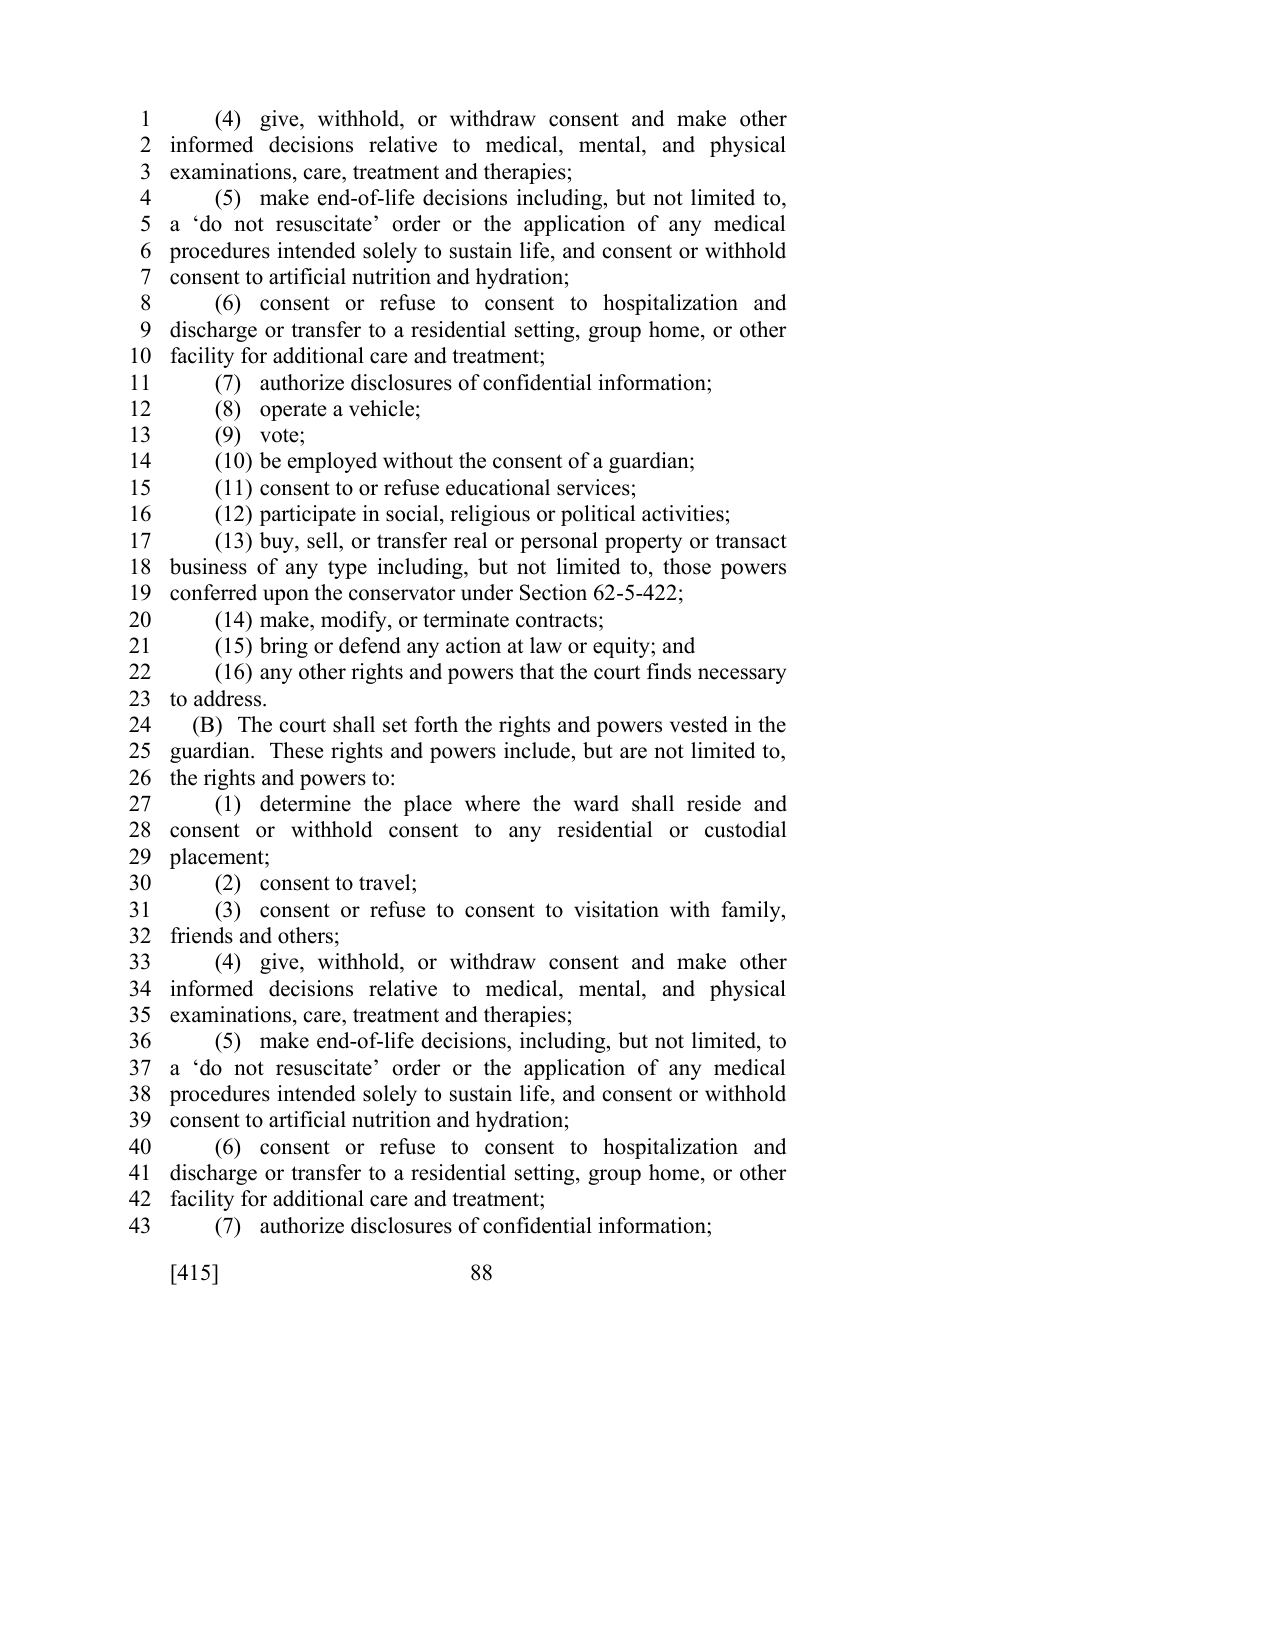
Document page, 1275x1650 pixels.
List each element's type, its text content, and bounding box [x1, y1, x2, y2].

text (6) consent or refuse to consent to hospitalization and discharge or transfer to a residential setting, group home, or other facility for additional care and treatment; [169, 1133, 787, 1212]
text (11) consent to or refuse educational services; [169, 474, 787, 500]
text (5) make end-of-life decisions including, but not limited to, a ‘do not resuscitate’ order or the application of any medical procedures intended solely to sustain life, and consent or withhold consent to artificial nutrition and hydration; [169, 184, 787, 289]
text (4) give, withhold, or withdraw consent and make other informed decisions relative to medical, mental, and physical examinations, care, treatment and therapies; [169, 105, 787, 184]
text (9) vote; [169, 421, 787, 448]
text (15) bring or defend any action at law or equity; and [169, 632, 787, 658]
text (6) consent or refuse to consent to hospitalization and discharge or transfer to a residential setting, group home, or other facility for additional care and treatment; [169, 289, 787, 368]
text (14) make, modify, or terminate contracts; [169, 606, 787, 632]
text (16) any other rights and powers that the court finds necessary to address. [169, 658, 787, 711]
text (7) authorize disclosures of confidential information; [169, 368, 787, 395]
text (10) be employed without the consent of a guardian; [169, 448, 787, 474]
text (1) determine the place where the ward shall reside and consent or withhold consent to any residential or custodial placement; [169, 790, 787, 869]
text (3) consent or refuse to consent to visitation with family, friends and others; [169, 896, 787, 948]
text (2) consent to travel; [169, 869, 787, 896]
text (4) give, withhold, or withdraw consent and make other informed decisions relative to medical, mental, and physical examinations, care, treatment and therapies; [169, 948, 787, 1027]
text (B) The court shall set forth the rights and powers vested in the guardian. These rights and powers include, but are not limited to, the rights and powers to: [169, 711, 787, 790]
text (8) operate a vehicle; [169, 395, 787, 421]
text (5) make end-of-life decisions, including, but not limited, to a ‘do not resuscitate’ order or the application of any medical procedures intended solely to sustain life, and consent or withhold consent to artificial nutrition and hydration; [169, 1027, 787, 1133]
text (13) buy, sell, or transfer real or personal property or transact business of any type including, but not limited to, those powers conferred upon the conservator under Section 62-5-422; [169, 527, 787, 606]
text (7) authorize disclosures of confidential information; [169, 1212, 787, 1238]
text (12) participate in social, religious or political activities; [169, 500, 787, 527]
